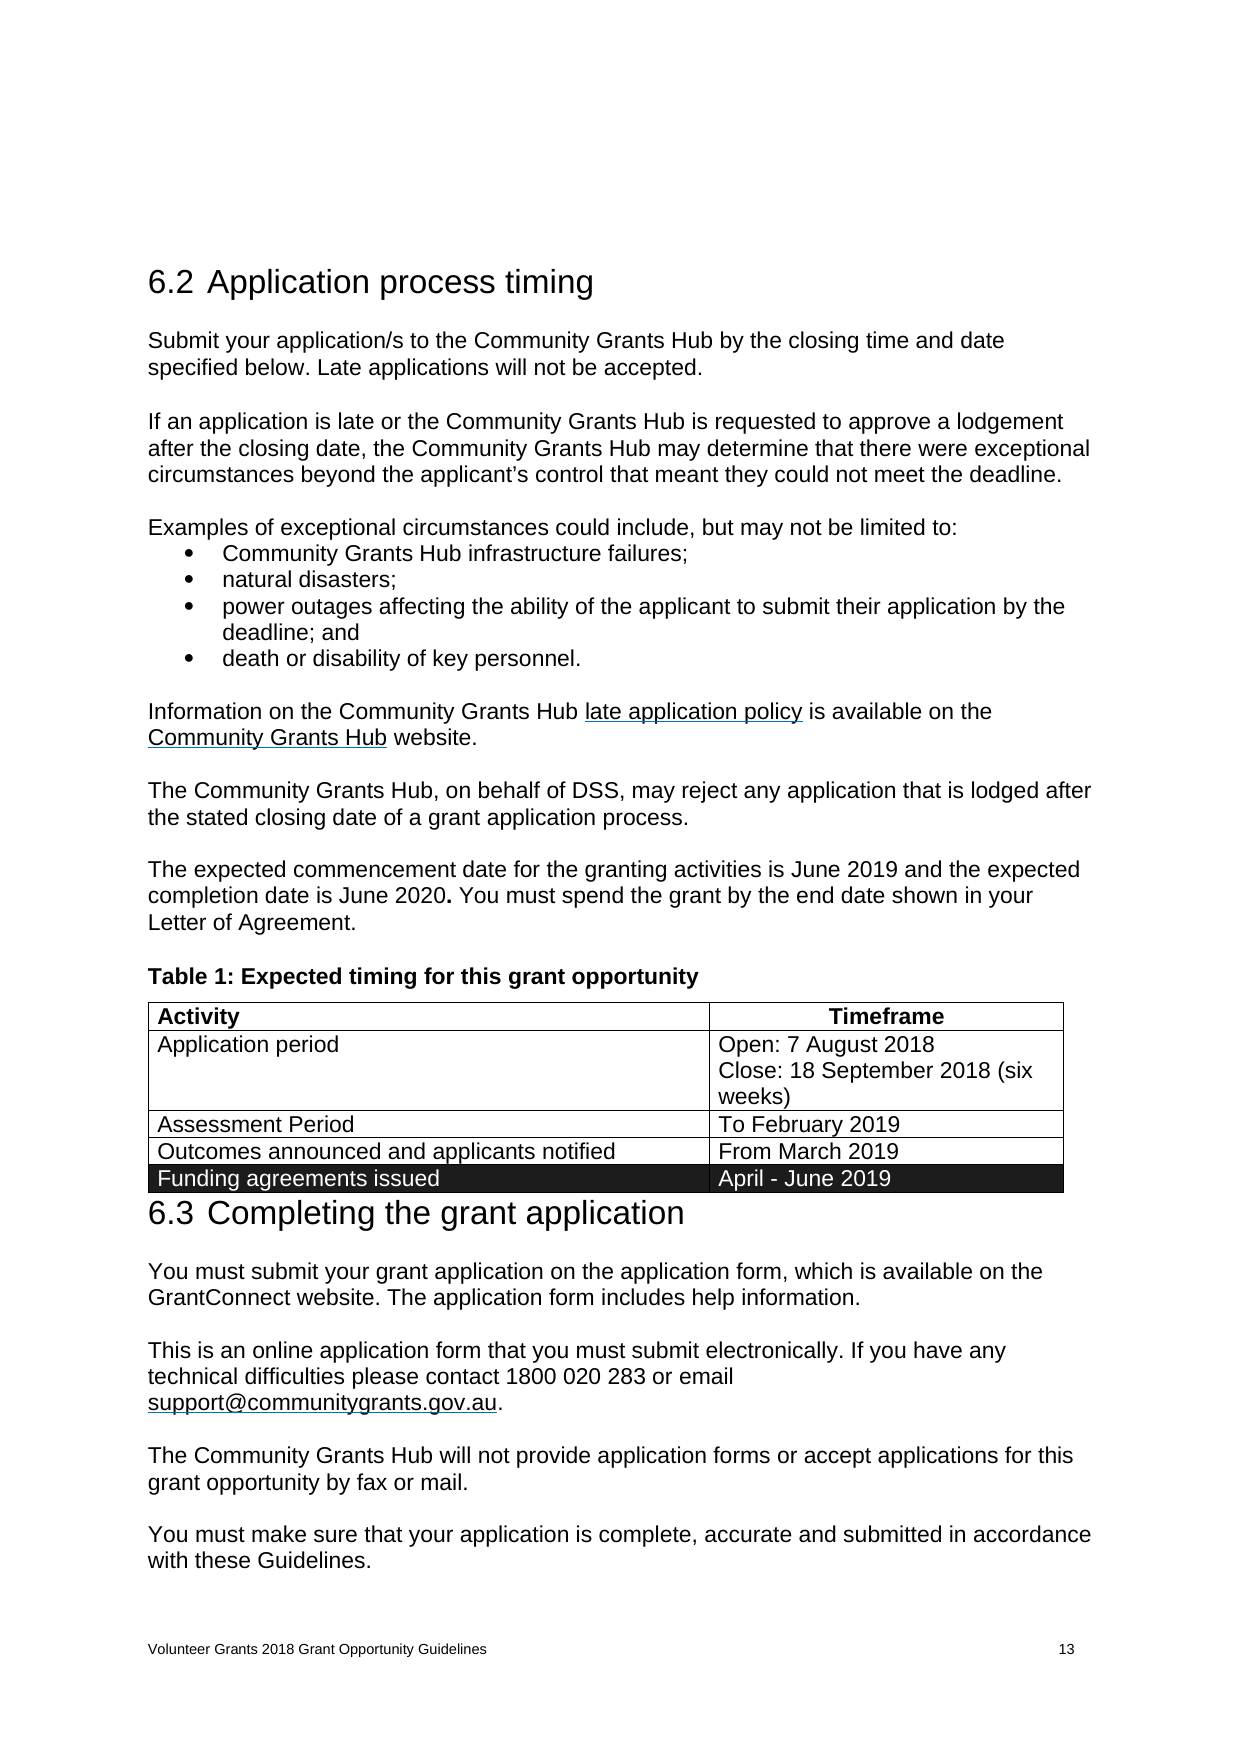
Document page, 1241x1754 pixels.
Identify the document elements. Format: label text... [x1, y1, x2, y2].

text You must submit your grant application on the application form, which is available on the GrantConnect website. The application form includes help information. [148, 1258, 1092, 1310]
list death or disability of key personnel. [185, 645, 1092, 672]
table_cell Funding agreements issued [149, 1165, 709, 1192]
table_header Activity [149, 1003, 709, 1029]
list Community Grants Hub infrastructure failures; [185, 540, 1092, 566]
text The Community Grants Hub will not provide application forms or accept applications for this grant opportunity by fax or mail. [148, 1442, 1092, 1495]
text Information on the Community Grants Hub late application policy is available on the Community Grants Hub website. [148, 698, 1092, 751]
table_cell Application period [149, 1031, 709, 1109]
text The expected commencement date for the granting activities is June 2019 and the expected completion date is June 2020. You must spend the grant by the end date shown in your Letter of Agreement. [148, 856, 1092, 935]
table_header Timeframe [710, 1003, 1063, 1029]
text Submit your application/s to the Community Grants Hub by the closing time and date specified below. Late applications will not be accepted. [148, 327, 1092, 380]
table_cell Open: 7 August 2018 Close: 18 September 2018 (six weeks) [710, 1031, 1063, 1109]
subtitle Application process timing [148, 263, 1092, 301]
text The Community Grants Hub, on behalf of DSS, may reject any application that is lodged after the stated closing date of a grant application process. [148, 777, 1092, 830]
text If an application is late or the Community Grants Hub is requested to approve a lodgement after the closing date, the Community Grants Hub may determine that there were exceptional circumstances beyond the applicant’s control that meant they could not meet the deadline. [148, 408, 1092, 487]
text Examples of exceptional circumstances could include, but may not be limited to: [148, 513, 1092, 540]
text Table 1: Expected timing for this grant opportunity [148, 963, 1092, 989]
table_cell Assessment Period [149, 1111, 709, 1137]
list natural disasters; [185, 566, 1092, 593]
subtitle Completing the grant application [148, 1193, 1092, 1231]
table_cell Outcomes announced and applicants notified [149, 1138, 709, 1164]
table_cell From March 2019 [710, 1138, 1063, 1164]
table_cell To February 2019 [710, 1111, 1063, 1137]
list power outages affecting the ability of the applicant to submit their application by the deadline; and [185, 593, 1092, 645]
text You must make sure that your application is complete, accurate and submitted in accordance with these Guidelines. [148, 1521, 1092, 1574]
table_cell April - June 2019 [710, 1165, 1063, 1192]
text This is an online application form that you must submit electronically. If you have any technical difficulties please contact 1800 020 283 or email support@communitygrants.gov.au. [148, 1337, 1092, 1416]
